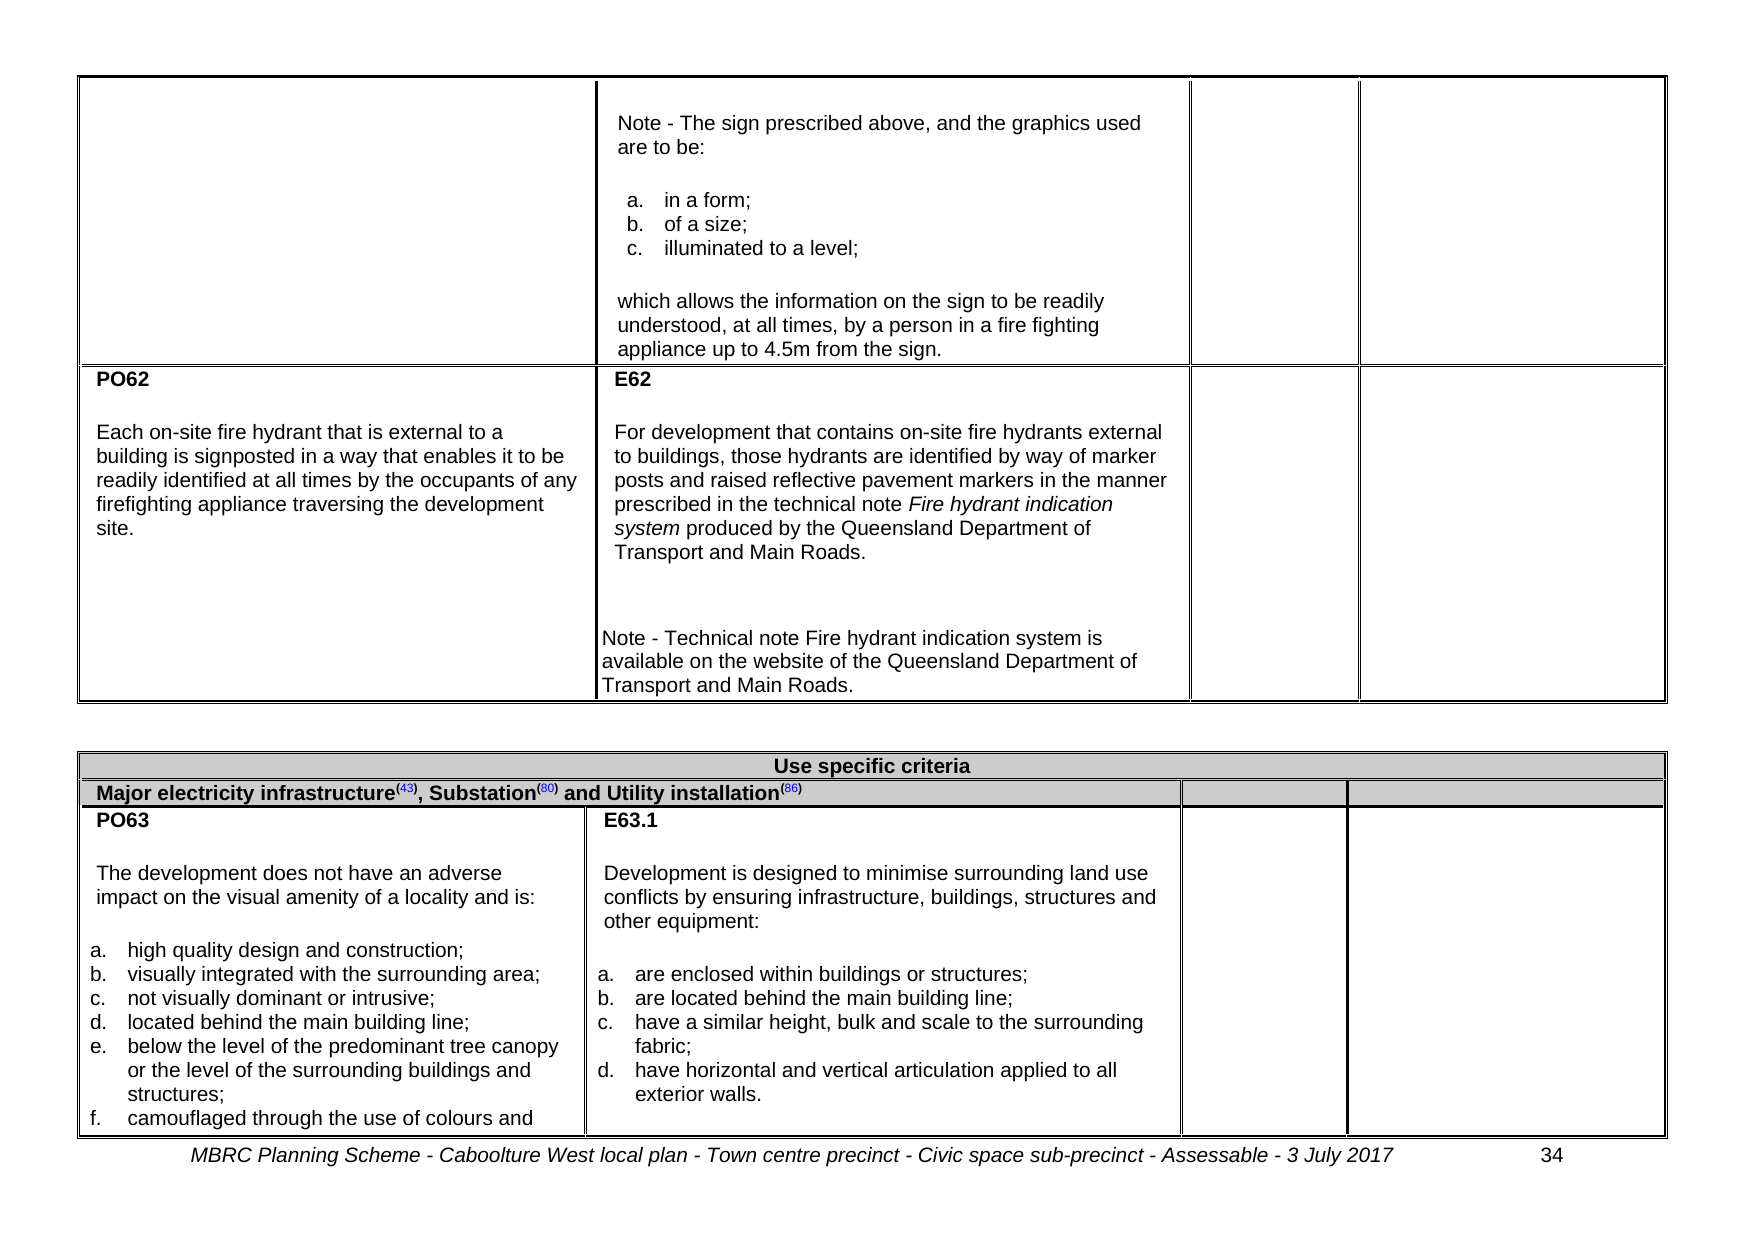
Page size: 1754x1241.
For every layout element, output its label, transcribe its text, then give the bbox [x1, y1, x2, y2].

table_cell Major electricity infrastructure(43), Substation(80) and Utility installation(86) [78, 778, 1182, 805]
table_cell [1191, 78, 1359, 364]
table_cell [1191, 367, 1359, 700]
table_cell [1360, 78, 1664, 364]
table_cell [1347, 805, 1664, 1135]
table_cell PO62 Each on-site fire hydrant that is external to a building is signposted in a way that enables it to be readily identified at all times by the occupants of any firefighting appliance traversing the development site. [78, 364, 596, 700]
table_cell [80, 805, 586, 1135]
table_cell [1360, 364, 1666, 700]
table_cell [1182, 808, 1347, 1135]
table_cell E63.1 Development is designed to minimise surrounding land use conflicts by ensuring infrastructure, buildings, structures and other equipment: are enclosed within buildings or structures; are located behind the main building line; have a similar height, bulk and scale to the surrounding fabric; have horizontal and vertical articulation applied to all exterior walls. [586, 808, 1182, 1135]
table_header Use specific criteria [80, 754, 1664, 778]
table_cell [596, 78, 1191, 364]
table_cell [80, 78, 596, 364]
table_cell [1347, 778, 1666, 805]
table_cell [1183, 781, 1346, 805]
table_cell E62 For development that contains on-site fire hydrants external to buildings, those hydrants are identified by way of marker posts and raised reflective pavement markers in the manner prescribed in the technical note Fire hydrant indication system produced by the Queensland Department of Transport and Main Roads. [596, 367, 1191, 700]
